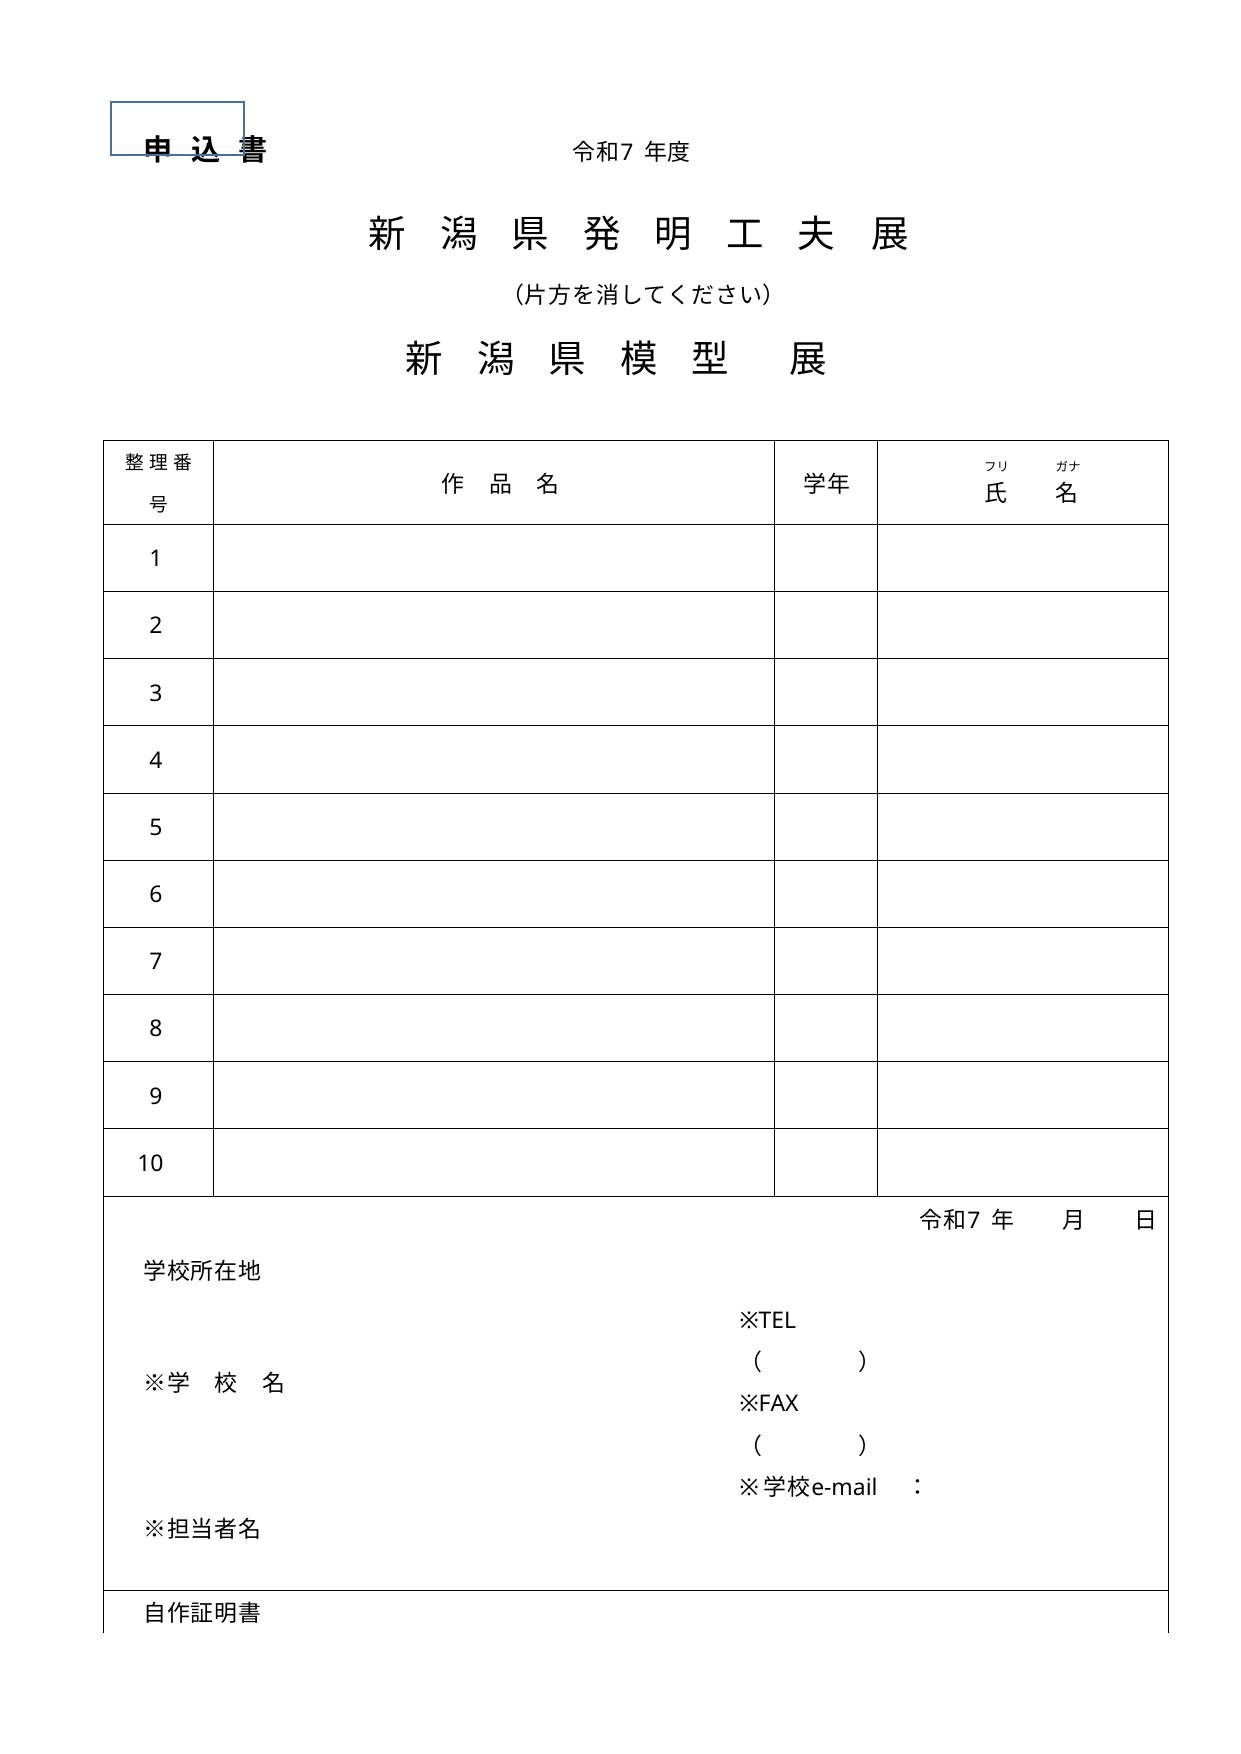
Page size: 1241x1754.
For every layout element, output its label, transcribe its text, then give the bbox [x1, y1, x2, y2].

text 申込書 令和7年度 [95, 106, 1145, 189]
text 新 潟 県 発 明 工 夫 展 [133, 189, 1145, 273]
table_cell ※学 校 名 [104, 1298, 672, 1465]
text 新潟県模型展 [133, 314, 1145, 398]
table_cell 8 [104, 995, 213, 1061]
table_cell [878, 726, 1168, 792]
table_cell [878, 1129, 1168, 1196]
table_cell [878, 525, 1168, 591]
table_cell ※TEL （ ） ※FAX （ ） [672, 1298, 1168, 1465]
table_cell [214, 928, 774, 994]
table_cell [214, 726, 774, 792]
table_cell 10 [104, 1129, 213, 1196]
table_cell [214, 1062, 774, 1128]
table_cell [775, 995, 877, 1061]
table_cell ※担当者名 [104, 1465, 672, 1590]
table_cell [878, 861, 1168, 927]
table_cell [878, 995, 1168, 1061]
table_cell [878, 1062, 1168, 1128]
table_cell [214, 995, 774, 1061]
table_cell [878, 794, 1168, 860]
table_cell [214, 592, 774, 658]
table_cell [775, 928, 877, 994]
table_cell 1 [104, 525, 213, 591]
table_cell 7 [104, 928, 213, 994]
table_cell [214, 659, 774, 725]
table_cell [214, 525, 774, 591]
table_header 学年 [775, 441, 877, 524]
table_cell [214, 861, 774, 927]
table_cell ※学校e-mail ： [672, 1465, 1168, 1590]
table_cell [214, 794, 774, 860]
table_cell 学校所在地 [104, 1241, 1168, 1298]
table_cell [775, 525, 877, 591]
table_cell [775, 659, 877, 725]
table_cell 5 [104, 794, 213, 860]
table_cell [878, 928, 1168, 994]
table_cell [775, 1129, 877, 1196]
table_cell 6 [104, 861, 213, 927]
table_cell [775, 592, 877, 658]
table_cell 3 [104, 659, 213, 725]
text （片方を消してください） [133, 273, 1145, 314]
table_header [878, 441, 1168, 524]
table_cell [775, 726, 877, 792]
table_cell 令和7年 月 日 [104, 1197, 1168, 1241]
table_cell [878, 659, 1168, 725]
table_cell 4 [104, 726, 213, 792]
table_header 作 品 名 [214, 441, 774, 524]
table_cell 9 [104, 1062, 213, 1128]
table_cell [214, 1129, 774, 1196]
table_header 整理番号 [104, 441, 213, 524]
table_cell 自作証明書 [104, 1591, 1168, 1633]
table_cell [878, 592, 1168, 658]
table_cell [775, 1062, 877, 1128]
table_cell 2 [104, 592, 213, 658]
table_cell [775, 861, 877, 927]
table_cell [775, 794, 877, 860]
